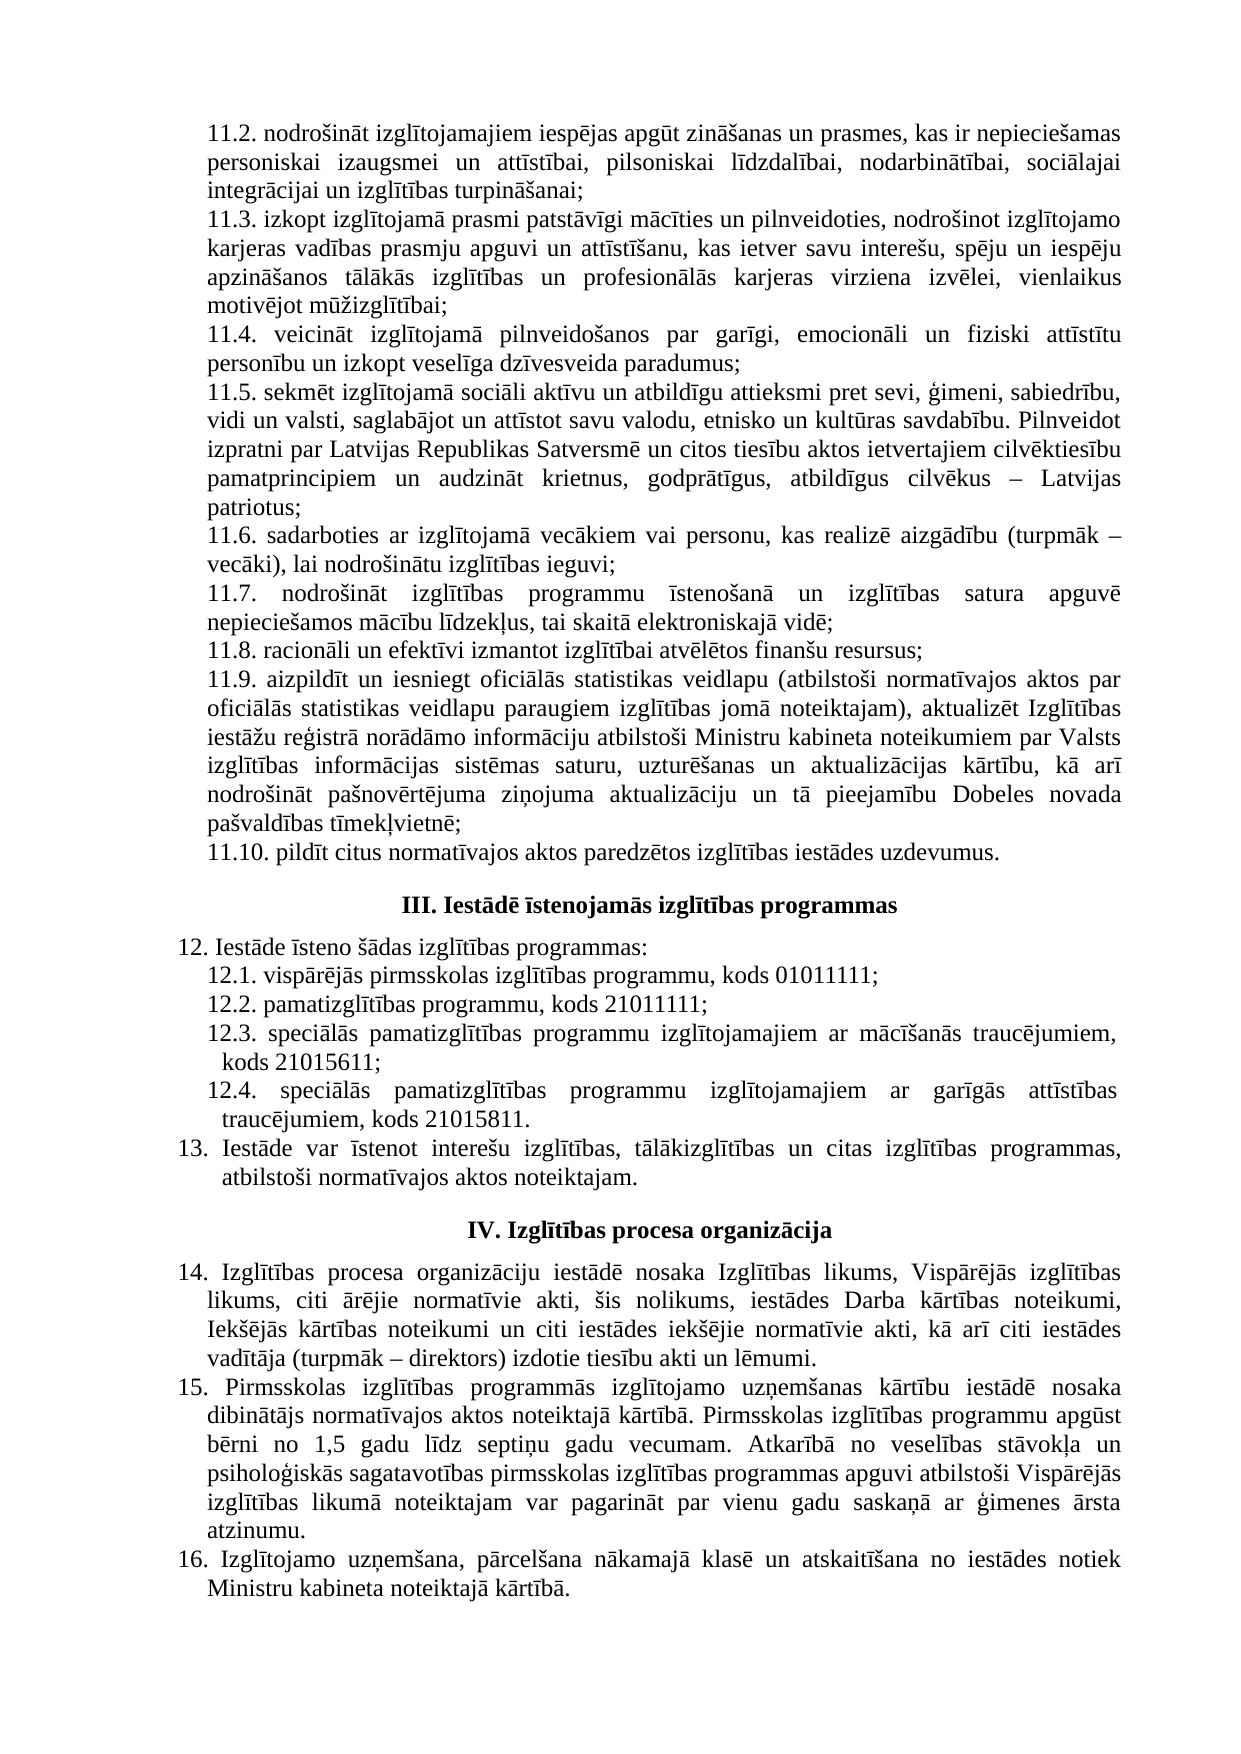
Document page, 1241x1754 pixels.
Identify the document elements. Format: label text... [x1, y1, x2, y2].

text III. Iestādē īstenojamās izglītības programmas [177, 891, 1122, 919]
text 14. Izglītības procesa organizāciju iestādē nosaka Izglītības likums, Vispārējās izglītības likums, citi ārējie normatīvie akti, šis nolikums, iestādes Darba kārtības noteikumi, Iekšējās kārtības noteikumi un citi iestādes iekšējie normatīvie akti, kā arī citi iestādes vadītāja (turpmāk – direktors) izdotie tiesību akti un lēmumi. [177, 1257, 1122, 1372]
text 11.7. nodrošināt izglītības programmu īstenošanā un izglītības satura apguvē nepieciešamos mācību līdzekļus, tai skaitā elektroniskajā vidē; [207, 578, 1122, 636]
text 13. Iestāde var īstenot interešu izglītības, tālākizglītības un citas izglītības programmas, atbilstoši normatīvajos aktos noteiktajam. [177, 1133, 1122, 1191]
text 11.4. veicināt izglītojamā pilnveidošanos par garīgi, emocionāli un fiziski attīstītu personību un izkopt veselīga dzīvesveida paradumus; [207, 319, 1122, 377]
text 11.2. nodrošināt izglītojamajiem iespējas apgūt zināšanas un prasmes, kas ir nepieciešamas personiskai izaugsmei un attīstībai, pilsoniskai līdzdalībai, nodarbinātībai, sociālajai integrācijai un izglītības turpināšanai; [207, 118, 1122, 204]
text 11.8. racionāli un efektīvi izmantot izglītībai atvēlētos finanšu resursus; [207, 636, 1122, 664]
text 16. Izglītojamo uzņemšana, pārcelšana nākamajā klasē un atskaitīšana no iestādes notiek Ministru kabineta noteiktajā kārtībā. [177, 1544, 1122, 1602]
list 12.4. speciālās pamatizglītības programmu izglītojamajiem ar garīgās attīstības traucējumiem, kods 21015811. [207, 1076, 1118, 1133]
list 12.2. pamatizglītības programmu, kods 21011111; [177, 989, 1118, 1018]
text 11.10. pildīt citus normatīvajos aktos paredzētos izglītības iestādes uzdevumus. [207, 837, 1122, 866]
text 11.9. aizpildīt un iesniegt oficiālās statistikas veidlapu (atbilstoši normatīvajos aktos par oficiālās statistikas veidlapu paraugiem izglītības jomā noteiktajam), aktualizēt Izglītības iestāžu reģistrā norādāmo informāciju atbilstoši Ministru kabineta noteikumiem par Valsts izglītības informācijas sistēmas saturu, uzturēšanas un aktualizācijas kārtību, kā arī nodrošināt pašnovērtējuma ziņojuma aktualizāciju un tā pieejamību Dobeles novada pašvaldības tīmekļvietnē; [207, 664, 1122, 837]
list 12.1. vispārējās pirmsskolas izglītības programmu, kods 01011111; [177, 961, 1202, 989]
text 15. Pirmsskolas izglītības programmās izglītojamo uzņemšanas kārtību iestādē nosaka dibinātājs normatīvajos aktos noteiktajā kārtībā. Pirmsskolas izglītības programmu apgūst bērni no 1,5 gadu līdz septiņu gadu vecumam. Atkarībā no veselības stāvokļa un psiholoģiskās sagatavotības pirmsskolas izglītības programmas apguvi atbilstoši Vispārējās izglītības likumā noteiktajam var pagarināt par vienu gadu saskaņā ar ģimenes ārsta atzinumu. [177, 1372, 1122, 1544]
text 11.3. izkopt izglītojamā prasmi patstāvīgi mācīties un pilnveidoties, nodrošinot izglītojamo karjeras vadības prasmju apguvi un attīstīšanu, kas ietver savu interešu, spēju un iespēju apzināšanos tālākās izglītības un profesionālās karjeras virziena izvēlei, vienlaikus motivējot mūžizglītībai; [207, 204, 1122, 319]
list 12.3. speciālās pamatizglītības programmu izglītojamajiem ar mācīšanās traucējumiem, kods 21015611; [207, 1018, 1118, 1076]
text 11.5. sekmēt izglītojamā sociāli aktīvu un atbildīgu attieksmi pret sevi, ģimeni, sabiedrību, vidi un valsti, saglabājot un attīstot savu valodu, etnisko un kultūras savdabību. Pilnveidot izpratni par Latvijas Republikas Satversmē un citos tiesību aktos ietvertajiem cilvēktiesību pamatprincipiem un audzināt krietnus, godprātīgus, atbildīgus cilvēkus – Latvijas patriotus; [207, 377, 1122, 521]
list 12. Iestāde īsteno šādas izglītības programmas: [177, 932, 1202, 961]
text IV. Izglītības procesa organizācija [177, 1216, 1122, 1244]
text 11.6. sadarboties ar izglītojamā vecākiem vai personu, kas realizē aizgādību (turpmāk – vecāki), lai nodrošinātu izglītības ieguvi; [207, 521, 1122, 578]
